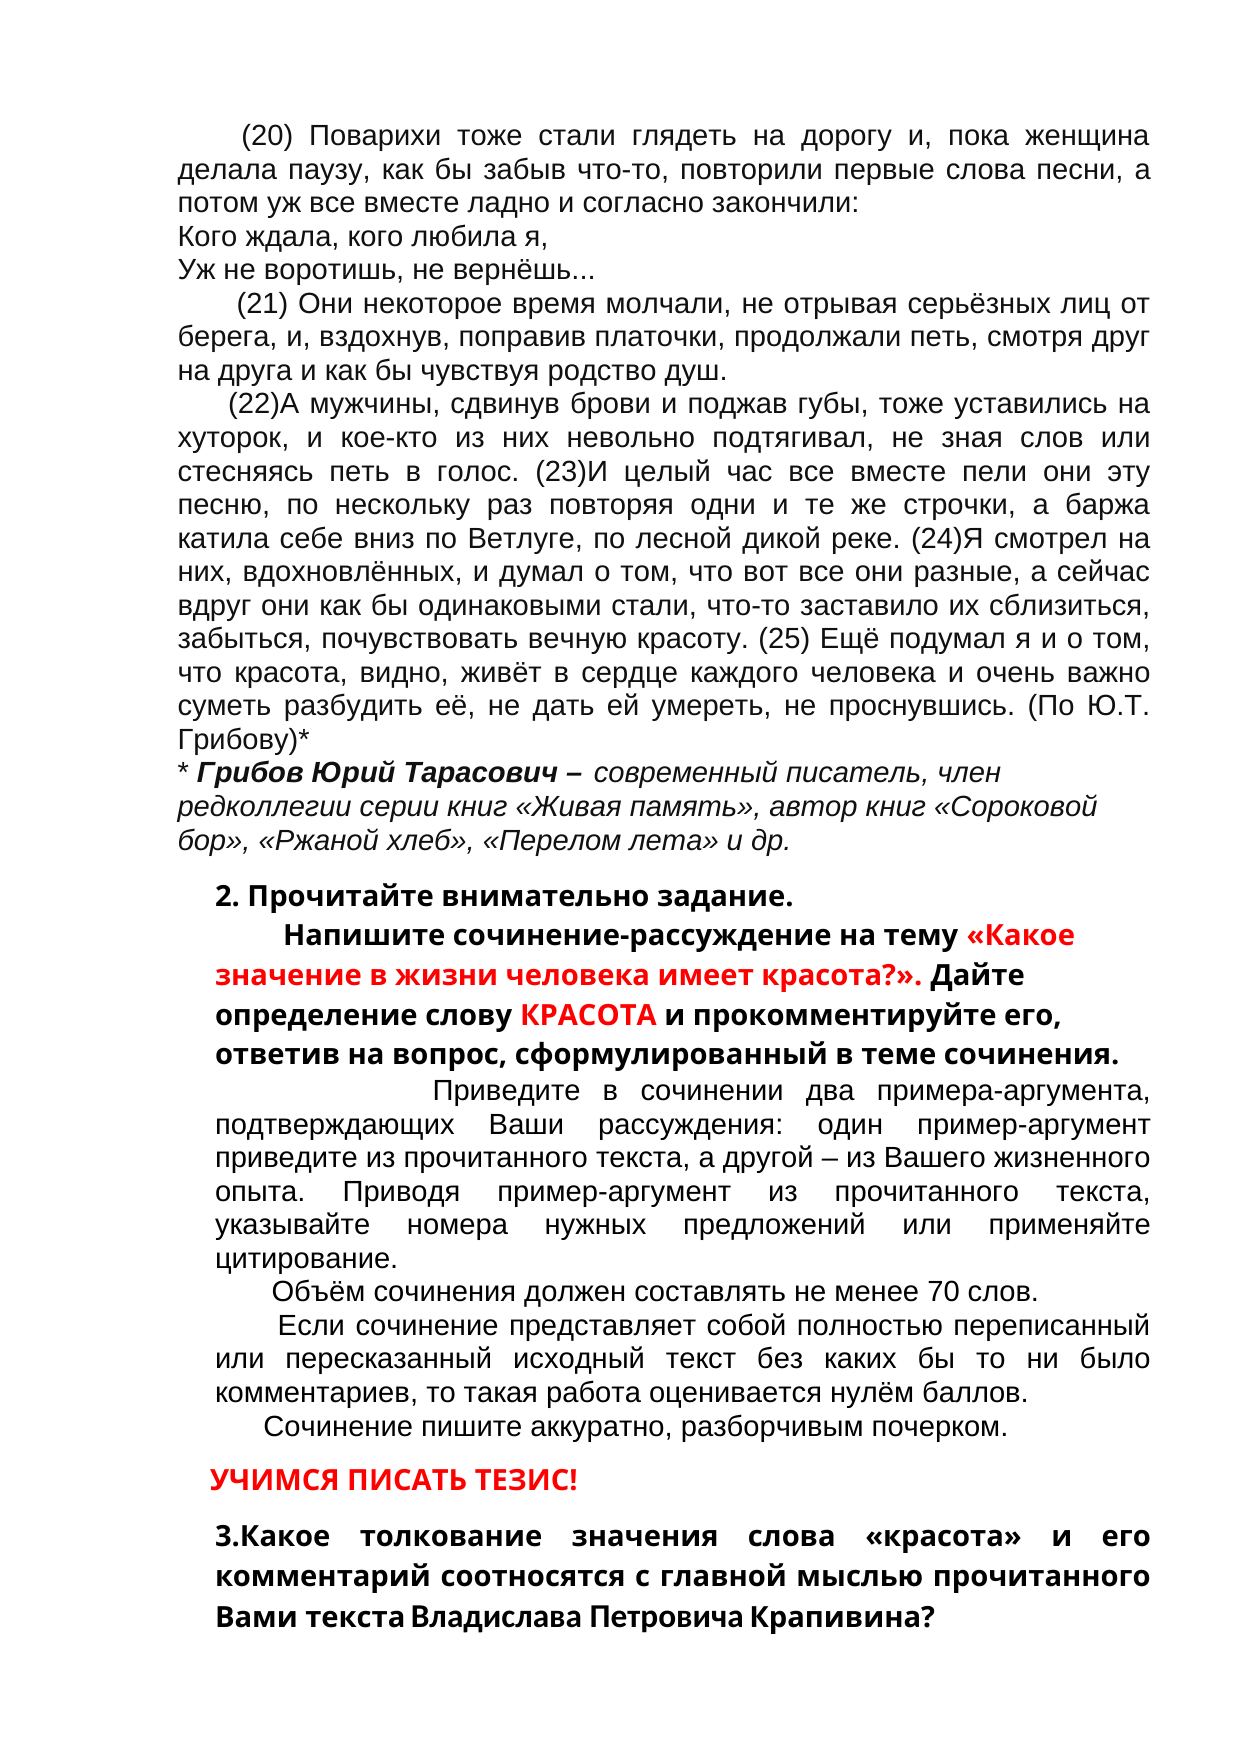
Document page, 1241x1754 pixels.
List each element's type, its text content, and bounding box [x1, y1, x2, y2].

list 2. Прочитайте внимательно задание. [215, 875, 1152, 914]
text (22)А мужчины, сдвинув брови и поджав губы, тоже уставились на хуторок, и кое-кто из них невольно подтягивал, не зная слов или стесняясь петь в голос. (23)И целый час все вместе пели они эту песню, по нескольку раз повторяя одни и те же строчки, а баржа катила себе вниз по Ветлуге, по лесной дикой реке. (24)Я смотрел на них, вдохновлённых, и думал о том, что вот все они разные, а сейчас вдруг они как бы одинаковыми стали, что-то заставило их сблизиться, забыться, почувствовать вечную красоту. (25) Ещё подумал я и о том, что красота, видно, живёт в сердце каждого человека и очень важно суметь разбудить её, не дать ей умереть, не проснувшись. (По Ю.Т. Грибову)* [177, 386, 1152, 755]
text * Грибов Юрий Тарасович – современный писатель, член редколлегии серии книг «Живая память», автор книг «Сороковой бор», «Ржаной хлеб», «Перелом лета» и др. [177, 755, 1152, 856]
list Приведите в сочинении два примера-аргумента, подтверждающих Ваши рассуждения: один пример-аргумент приведите из прочитанного текста, а другой – из Вашего жизненного опыта. Приводя пример-аргумент из прочитанного текста, указывайте номера нужных предложений или применяйте цитирование. [215, 1073, 1152, 1274]
text (21) Они некоторое время молчали, не отрывая серьёзных лиц от берега, и, вздохнув, поправив платочки, продолжали петь, смотря друг на друга и как бы чувствуя родство душ. [177, 286, 1152, 386]
list Сочинение пишите аккуратно, разборчивым почерком. [215, 1409, 1152, 1442]
text Кого ждала, кого любила я, [177, 219, 1152, 252]
list Если сочинение представляет собой полностью переписанный или пересказанный исходный текст без каких бы то ни было комментариев, то такая работа оценивается нулём баллов. [215, 1308, 1152, 1409]
text (20) Поварихи тоже стали глядеть на дорогу и, пока женщина делала паузу, как бы забыв что-то, повторили первые слова песни, а потом уж все вместе ладно и согласно закончили: [177, 118, 1152, 219]
list Напишите сочинение-рассуждение на тему «Какое значение в жизни человека имеет красота?». Дайте определение слову КРАСОТА и прокомментируйте его, ответив на вопрос, сформулированный в теме сочинения. [215, 914, 1152, 1073]
list 3.Какое толкование значения слова «красота» и его комментарий соотносятся с главной мыслью прочитанного Вами текста Владислава Петровича Крапивина? [215, 1515, 1152, 1636]
text УЧИМСЯ ПИСАТЬ ТЕЗИС! [177, 1459, 1152, 1498]
list Объём сочинения должен составлять не менее 70 слов. [215, 1274, 1152, 1308]
text Уж не воротишь, не вернёшь... [177, 252, 1152, 286]
